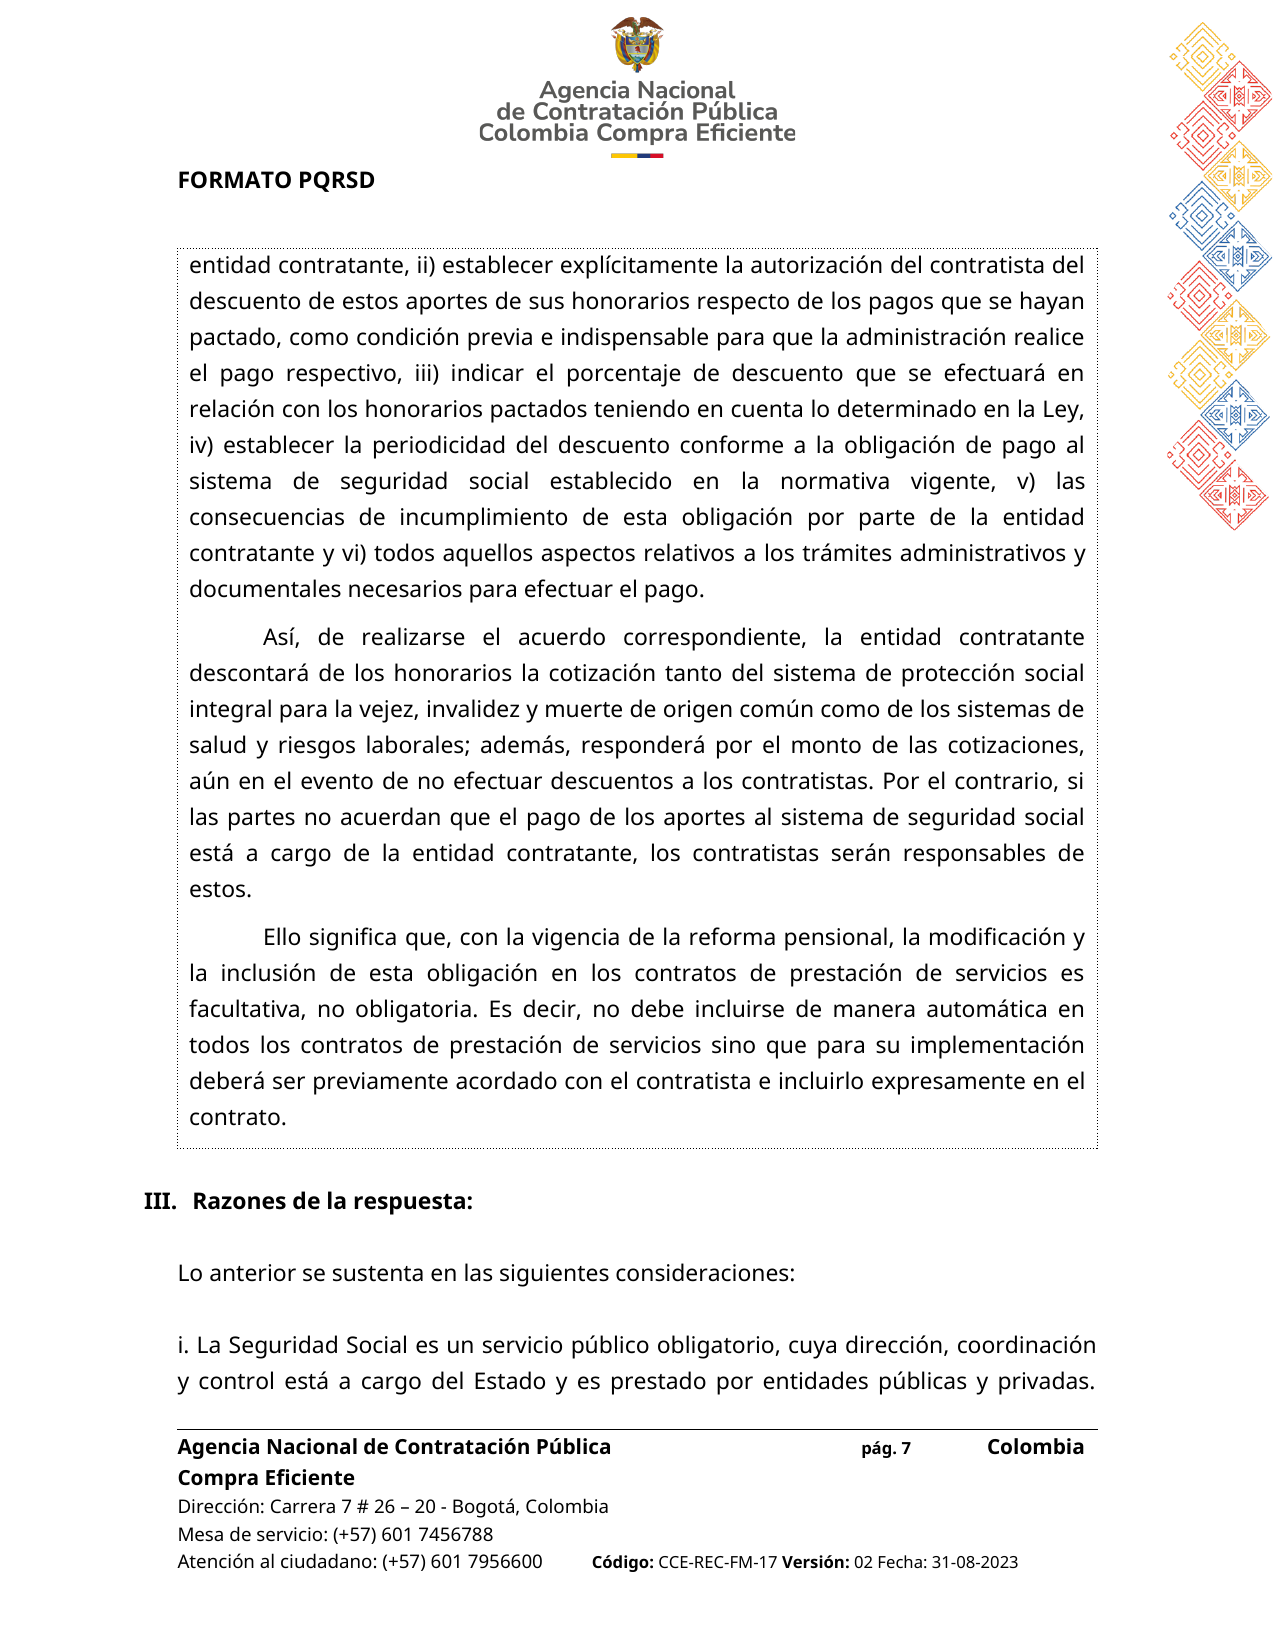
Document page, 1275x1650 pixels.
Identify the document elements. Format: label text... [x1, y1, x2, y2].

list Razones de la respuesta: [177, 1185, 1098, 1217]
text Lo anterior se sustenta en las siguientes consideraciones: [177, 1257, 1098, 1288]
picture [479, 17, 796, 158]
picture [1165, 22, 1272, 528]
